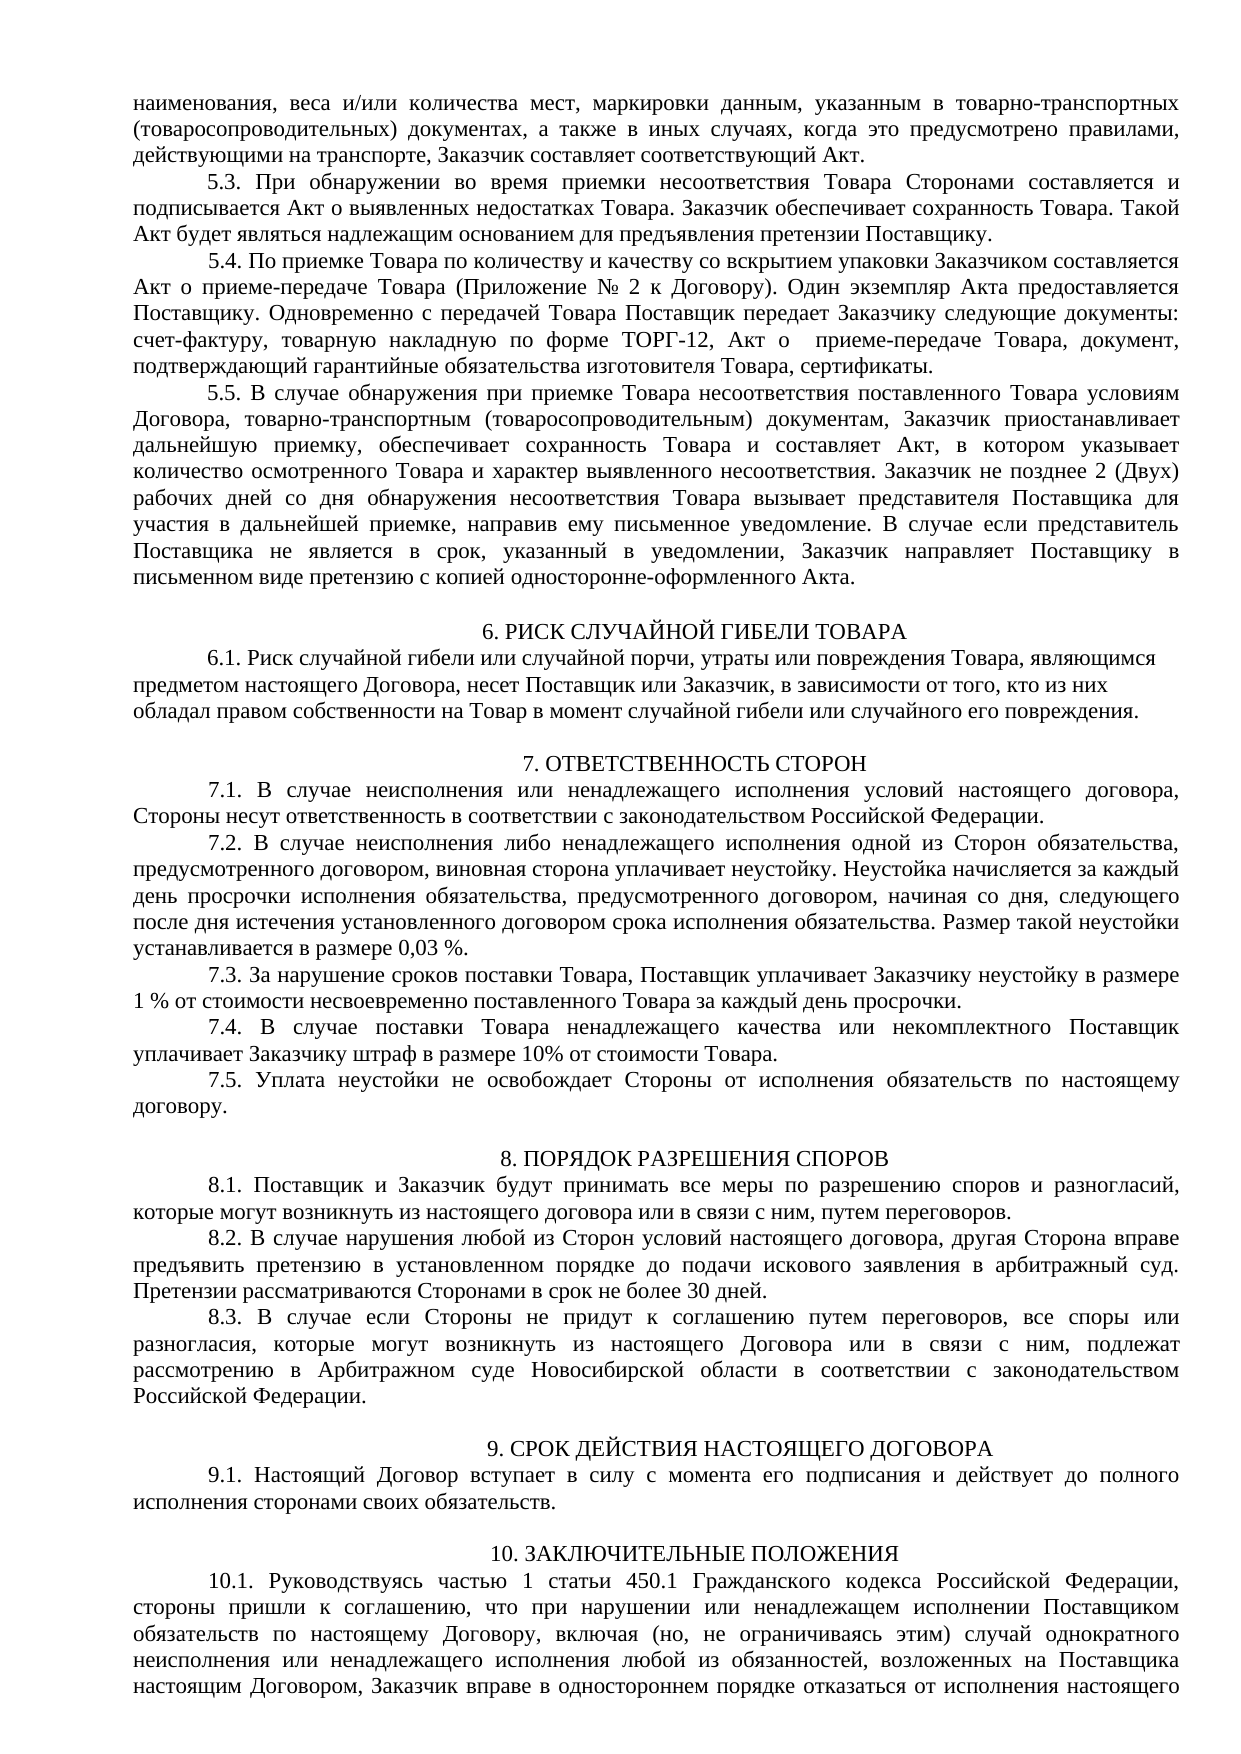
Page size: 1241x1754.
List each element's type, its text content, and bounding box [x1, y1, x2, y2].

text 8.1. Поставщик и Заказчик будут принимать все меры по разрешению споров и разногласий, которые могут возникнуть из настоящего договора или в связи с ним, путем переговоров. [133, 1172, 1181, 1224]
text 5.4. По приемке Товара по количеству и качеству со вскрытием упаковки Заказчиком составляется Акт о приеме-передаче Товара (Приложение № 2 к Договору). Один экземпляр Акта предоставляется Поставщику. Одновременно с передачей Товара Поставщик передает Заказчику следующие документы: счет-фактуру, товарную накладную по форме ТОРГ-12, Акт о приеме-передаче Товара, документ, подтверждающий гарантийные обязательства изготовителя Товара, сертификаты. [133, 247, 1181, 378]
text 8.3. В случае если Стороны не придут к соглашению путем переговоров, все споры или разногласия, которые могут возникнуть из настоящего Договора или в связи с ним, подлежат рассмотрению в Арбитражном суде Новосибирской области в соответствии с законодательством Российской Федерации. [133, 1303, 1181, 1409]
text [133, 89, 1181, 168]
text 6.1. Риск случайной гибели или случайной порчи, утраты или повреждения Товара, являющимся предметом настоящего Договора, несет Поставщик или Заказчик, в зависимости от того, кто из них обладал правом собственности на Товар в момент случайной гибели или случайного его повреждения. [133, 644, 1181, 723]
text 7.5. Уплата неустойки не освобождает Стороны от исполнения обязательств по настоящему договору. [133, 1066, 1181, 1119]
text 5.3. При обнаружении во время приемки несоответствия Товара Сторонами составляется и подписывается Акт о выявленных недостатках Товара. Заказчик обеспечивает сохранность Товара. Такой Акт будет являться надлежащим основанием для предъявления претензии Поставщику. [133, 168, 1181, 247]
text 6. РИСК СЛУЧАЙНОЙ ГИБЕЛИ ТОВАРА [133, 618, 1181, 644]
text 9. СРОК ДЕЙСТВИЯ НАСТОЯЩЕГО ДОГОВОРА [133, 1435, 1181, 1461]
text 8.2. В случае нарушения любой из Сторон условий настоящего договора, другая Сторона вправе предъявить претензию в установленном порядке до подачи искового заявления в арбитражный суд. Претензии рассматриваются Сторонами в срок не более 30 дней. [133, 1224, 1181, 1303]
text 9.1. Настоящий Договор вступает в силу с момента его подписания и действует до полного исполнения сторонами своих обязательств. [133, 1461, 1181, 1514]
text 7.3. За нарушение сроков поставки Товара, Поставщик уплачивает Заказчику неустойку в размере 1 % от стоимости несвоевременно поставленного Товара за каждый день просрочки. [133, 961, 1181, 1013]
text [133, 1567, 1181, 1699]
text 7.4. В случае поставки Товара ненадлежащего качества или некомплектного Поставщик уплачивает Заказчику штраф в размере 10% от стоимости Товара. [133, 1013, 1181, 1066]
text 10. ЗАКЛЮЧИТЕЛЬНЫЕ ПОЛОЖЕНИЯ [133, 1541, 1181, 1567]
text 5.5. В случае обнаружения при приемке Товара несоответствия поставленного Товара условиям Договора, товарно-транспортным (товаросопроводительным) документам, Заказчик приостанавливает дальнейшую приемку, обеспечивает сохранность Товара и составляет Акт, в котором указывает количество осмотренного Товара и характер выявленного несоответствия. Заказчик не позднее 2 (Двух) рабочих дней со дня обнаружения несоответствия Товара вызывает представителя Поставщика для участия в дальнейшей приемке, направив ему письменное уведомление. В случае если представитель Поставщика не является в срок, указанный в уведомлении, Заказчик направляет Поставщику в письменном виде претензию с копией односторонне-оформленного Акта. [133, 378, 1181, 589]
text 7.2. В случае неисполнения либо ненадлежащего исполнения одной из Сторон обязательства, предусмотренного договором, виновная сторона уплачивает неустойку. Неустойка начисляется за каждый день просрочки исполнения обязательства, предусмотренного договором, начиная со дня, следующего после дня истечения установленного договором срока исполнения обязательства. Размер такой неустойки устанавливается в размере 0,03 %. [133, 829, 1181, 961]
text 8. ПОРЯДОК РАЗРЕШЕНИЯ СПОРОВ [133, 1145, 1181, 1172]
text 7. ОТВЕТСТВЕННОСТЬ СТОРОН [133, 750, 1181, 776]
text 7.1. В случае неисполнения или ненадлежащего исполнения условий настоящего договора, Стороны несут ответственность в соответствии с законодательством Российской Федерации. [133, 776, 1181, 829]
